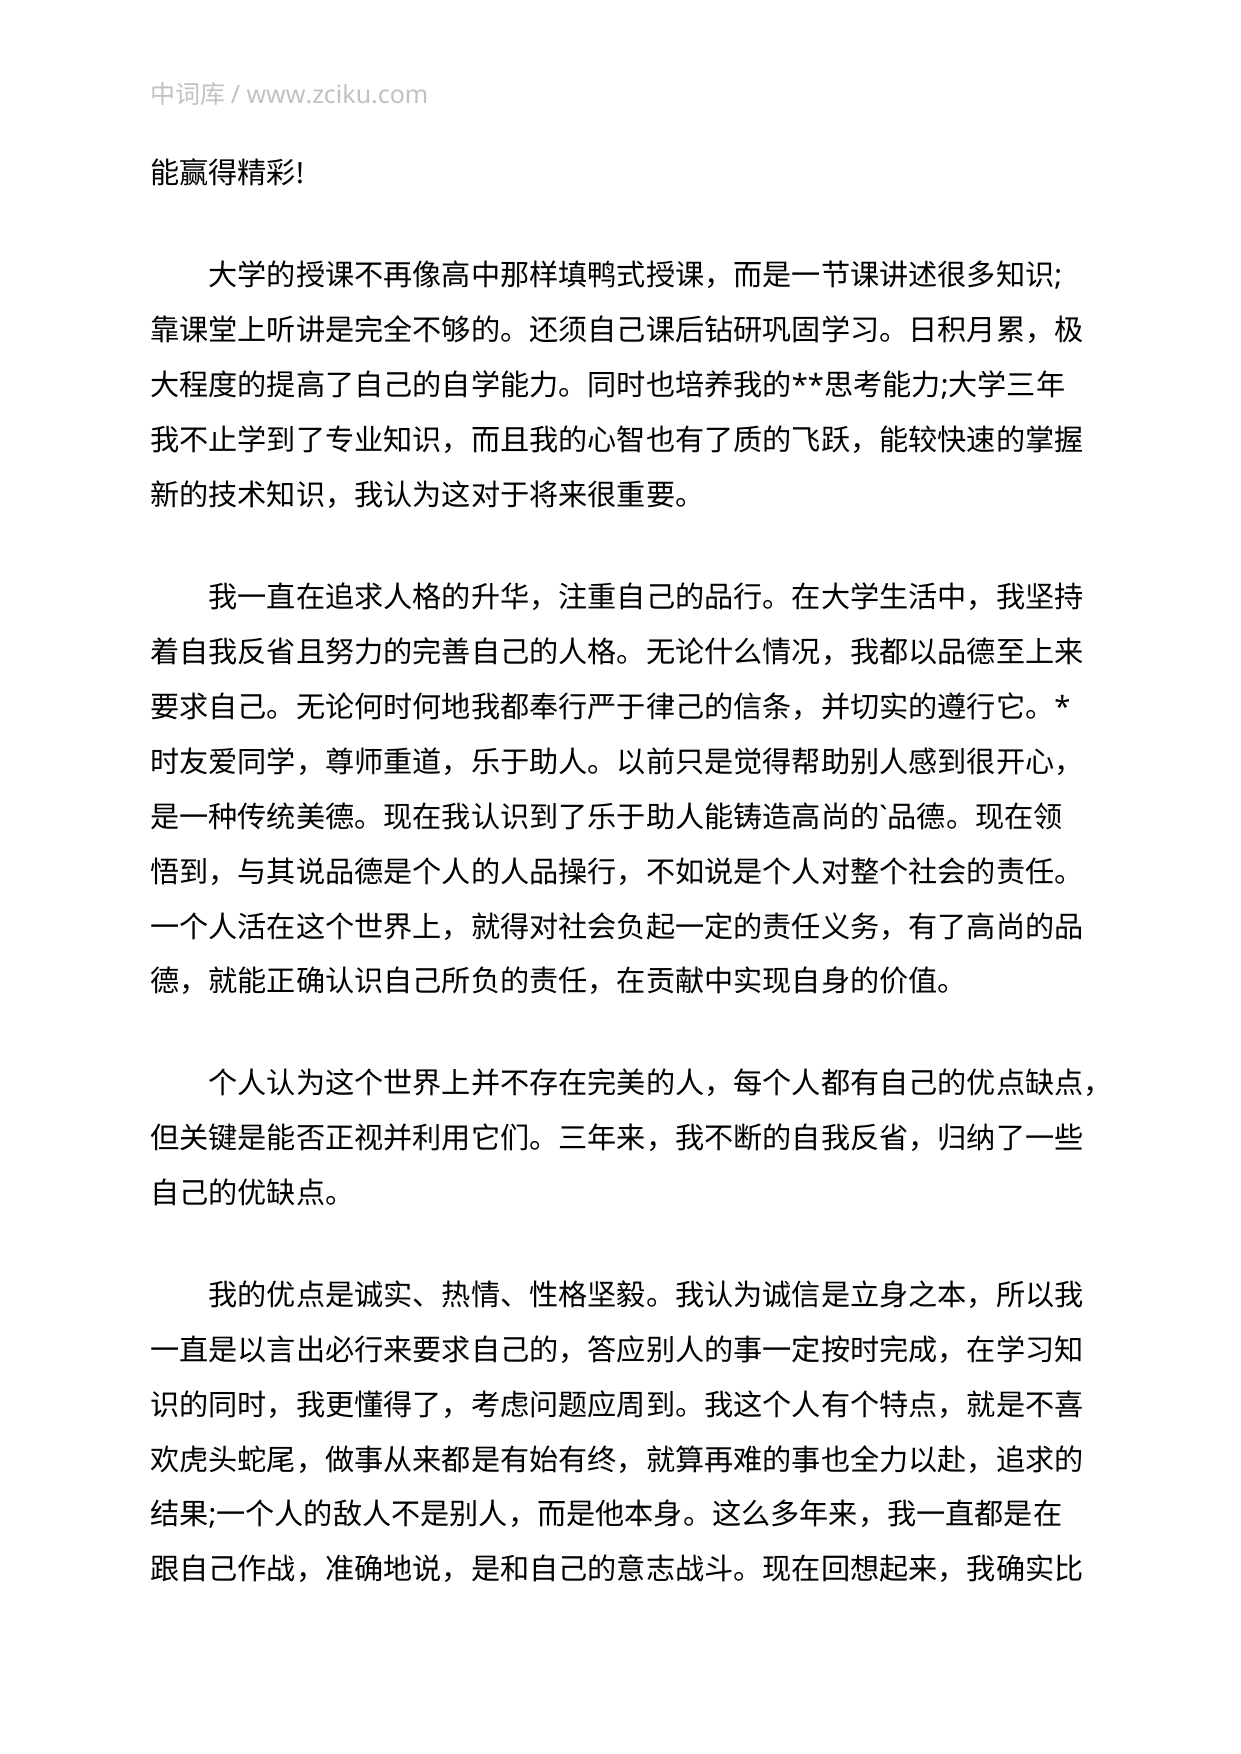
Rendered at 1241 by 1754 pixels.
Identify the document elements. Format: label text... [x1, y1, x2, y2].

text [150, 150, 1090, 192]
text 个人认为这个世界上并不存在完美的人，每个人都有自己的优点缺点，但关键是能否正视并利用它们。三年来，我不断的自我反省，归纳了一些自己的优缺点。 [150, 1060, 1090, 1212]
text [150, 1271, 1090, 1588]
text 大学的授课不再像高中那样填鸭式授课，而是一节课讲述很多知识;靠课堂上听讲是完全不够的。还须自己课后钻研巩固学习。日积月累，极大程度的提高了自己的自学能力。同时也培养我的**思考能力;大学三年我不止学到了专业知识，而且我的心智也有了质的飞跃，能较快速的掌握新的技术知识，我认为这对于将来很重要。 [150, 252, 1090, 514]
text 我一直在追求人格的升华，注重自己的品行。在大学生活中，我坚持着自我反省且努力的完善自己的人格。无论什么情况，我都以品德至上来要求自己。无论何时何地我都奉行严于律己的信条，并切实的遵行它。*时友爱同学，尊师重道，乐于助人。以前只是觉得帮助别人感到很开心，是一种传统美德。现在我认识到了乐于助人能铸造高尚的`品德。现在领悟到，与其说品德是个人的人品操行，不如说是个人对整个社会的责任。一个人活在这个世界上，就得对社会负起一定的责任义务，有了高尚的品德，就能正确认识自己所负的责任，在贡献中实现自身的价值。 [150, 573, 1090, 1000]
